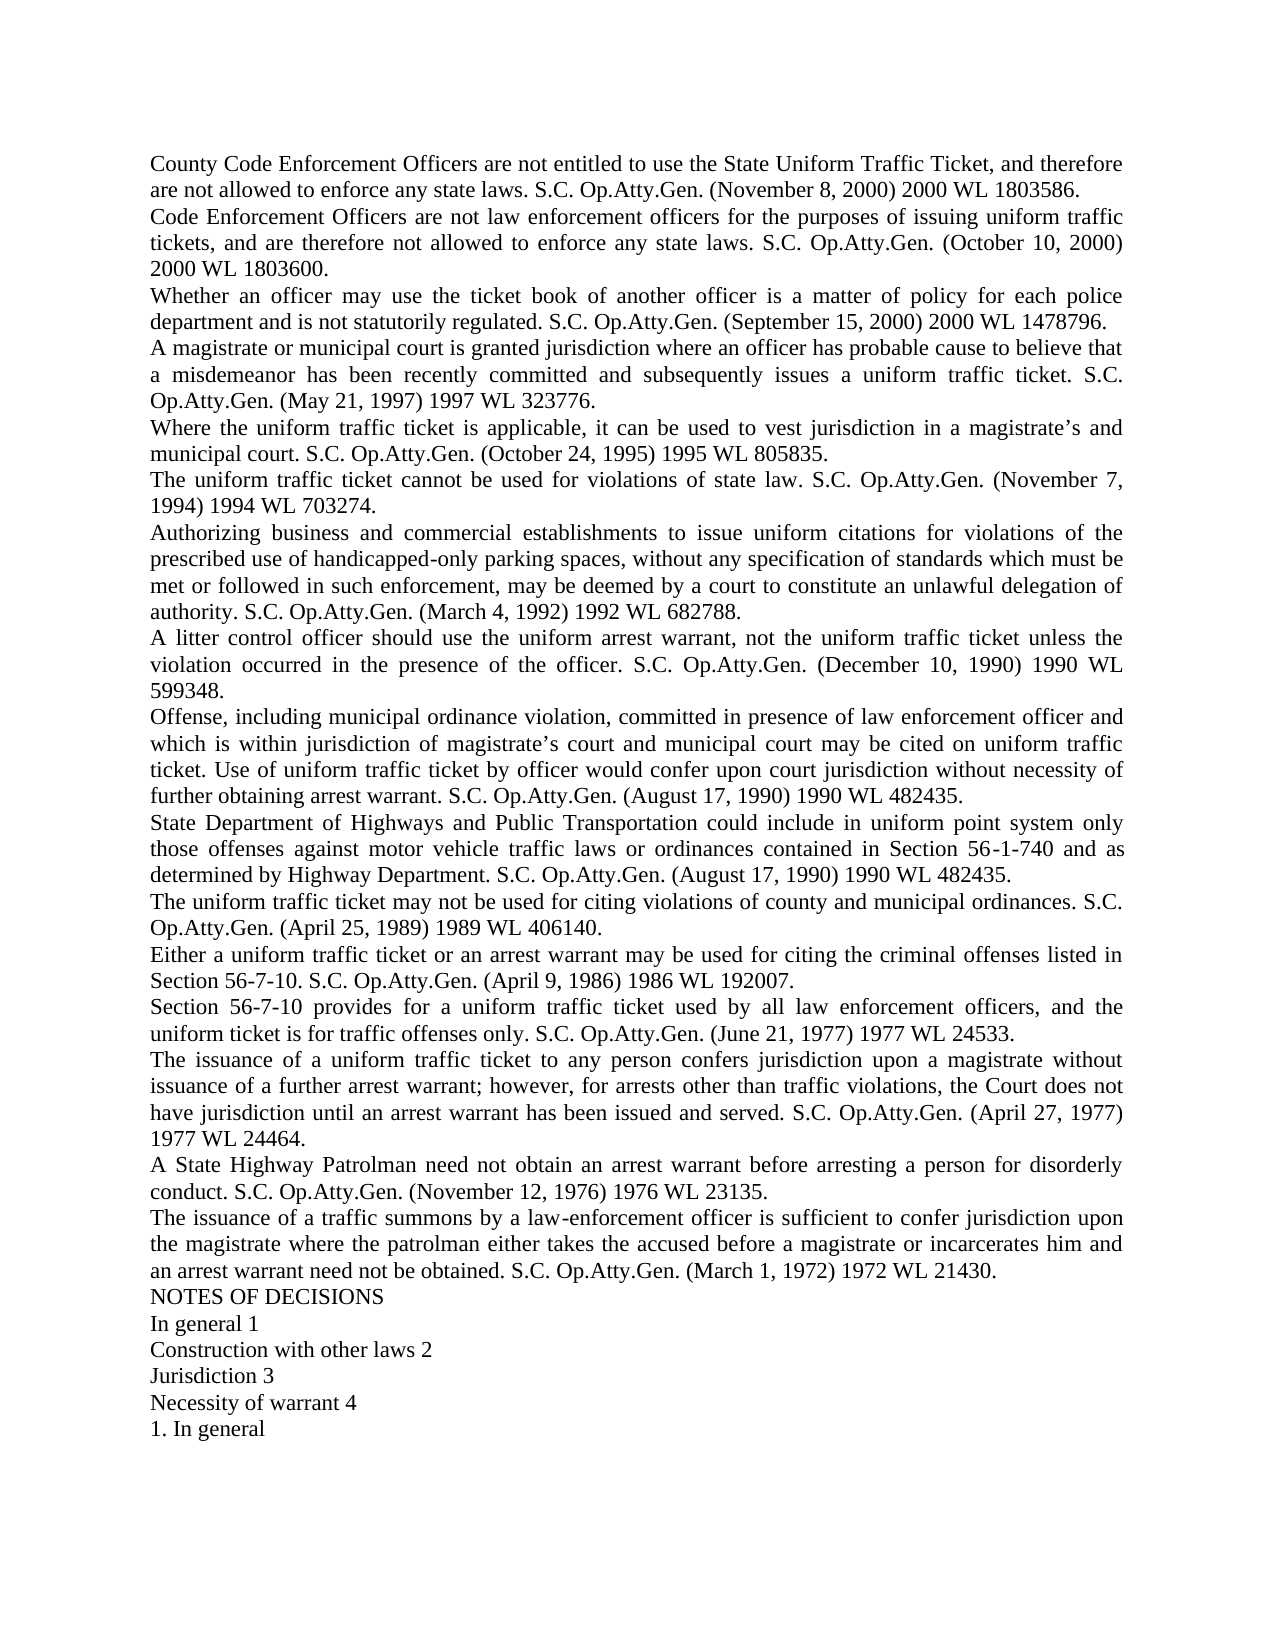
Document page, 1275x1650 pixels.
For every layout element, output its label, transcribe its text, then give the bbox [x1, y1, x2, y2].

text Code Enforcement Officers are not law enforcement officers for the purposes of issuing uniform traffic tickets, and are therefore not allowed to enforce any state laws. S.C. Op.Atty.Gen. (October 10, 2000) 2000 WL 1803600. [150, 203, 1125, 282]
text Jurisdiction 3 [150, 1362, 1125, 1389]
text The uniform traffic ticket may not be used for citing violations of county and municipal ordinances. S.C. Op.Atty.Gen. (April 25, 1989) 1989 WL 406140. [150, 888, 1125, 941]
text A State Highway Patrolman need not obtain an arrest warrant before arresting a person for disorderly conduct. S.C. Op.Atty.Gen. (November 12, 1976) 1976 WL 23135. [150, 1151, 1125, 1204]
text County Code Enforcement Officers are not entitled to use the State Uniform Traffic Ticket, and therefore are not allowed to enforce any state laws. S.C. Op.Atty.Gen. (November 8, 2000) 2000 WL 1803586. [150, 150, 1125, 203]
text 1. In general [150, 1415, 1125, 1441]
text The uniform traffic ticket cannot be used for violations of state law. S.C. Op.Atty.Gen. (November 7, 1994) 1994 WL 703274. [150, 466, 1125, 519]
text The issuance of a uniform traffic ticket to any person confers jurisdiction upon a magistrate without issuance of a further arrest warrant; however, for arrests other than traffic violations, the Court does not have jurisdiction until an arrest warrant has been issued and served. S.C. Op.Atty.Gen. (April 27, 1977) 1977 WL 24464. [150, 1046, 1125, 1151]
text A litter control officer should use the uniform arrest warrant, not the uniform traffic ticket unless the violation occurred in the presence of the officer. S.C. Op.Atty.Gen. (December 10, 1990) 1990 WL 599348. [150, 624, 1125, 703]
text Whether an officer may use the ticket book of another officer is a matter of policy for each police department and is not statutorily regulated. S.C. Op.Atty.Gen. (September 15, 2000) 2000 WL 1478796. [150, 282, 1125, 334]
text State Department of Highways and Public Transportation could include in uniform point system only those offenses against motor vehicle traffic laws or ordinances contained in Section 56-1-740 and as determined by Highway Department. S.C. Op.Atty.Gen. (August 17, 1990) 1990 WL 482435. [150, 809, 1125, 888]
text Offense, including municipal ordinance violation, committed in presence of law enforcement officer and which is within jurisdiction of magistrate’s court and municipal court may be cited on uniform traffic ticket. Use of uniform traffic ticket by officer would confer upon court jurisdiction without necessity of further obtaining arrest warrant. S.C. Op.Atty.Gen. (August 17, 1990) 1990 WL 482435. [150, 703, 1125, 809]
text Construction with other laws 2 [150, 1336, 1125, 1362]
text NOTES OF DECISIONS [150, 1283, 1125, 1309]
text Where the uniform traffic ticket is applicable, it can be used to vest jurisdiction in a magistrate’s and municipal court. S.C. Op.Atty.Gen. (October 24, 1995) 1995 WL 805835. [150, 413, 1125, 466]
text Section 56-7-10 provides for a uniform traffic ticket used by all law enforcement officers, and the uniform ticket is for traffic offenses only. S.C. Op.Atty.Gen. (June 21, 1977) 1977 WL 24533. [150, 993, 1125, 1046]
text A magistrate or municipal court is granted jurisdiction where an officer has probable cause to believe that a misdemeanor has been recently committed and subsequently issues a uniform traffic ticket. S.C. Op.Atty.Gen. (May 21, 1997) 1997 WL 323776. [150, 334, 1125, 413]
text Either a uniform traffic ticket or an arrest warrant may be used for citing the criminal offenses listed in Section 56-7-10. S.C. Op.Atty.Gen. (April 9, 1986) 1986 WL 192007. [150, 941, 1125, 993]
text Necessity of warrant 4 [150, 1389, 1125, 1415]
text In general 1 [150, 1309, 1125, 1336]
text Authorizing business and commercial establishments to issue uniform citations for violations of the prescribed use of handicapped-only parking spaces, without any specification of standards which must be met or followed in such enforcement, may be deemed by a court to constitute an unlawful delegation of authority. S.C. Op.Atty.Gen. (March 4, 1992) 1992 WL 682788. [150, 519, 1125, 624]
text The issuance of a traffic summons by a law-enforcement officer is sufficient to confer jurisdiction upon the magistrate where the patrolman either takes the accused before a magistrate or incarcerates him and an arrest warrant need not be obtained. S.C. Op.Atty.Gen. (March 1, 1972) 1972 WL 21430. [150, 1204, 1125, 1283]
